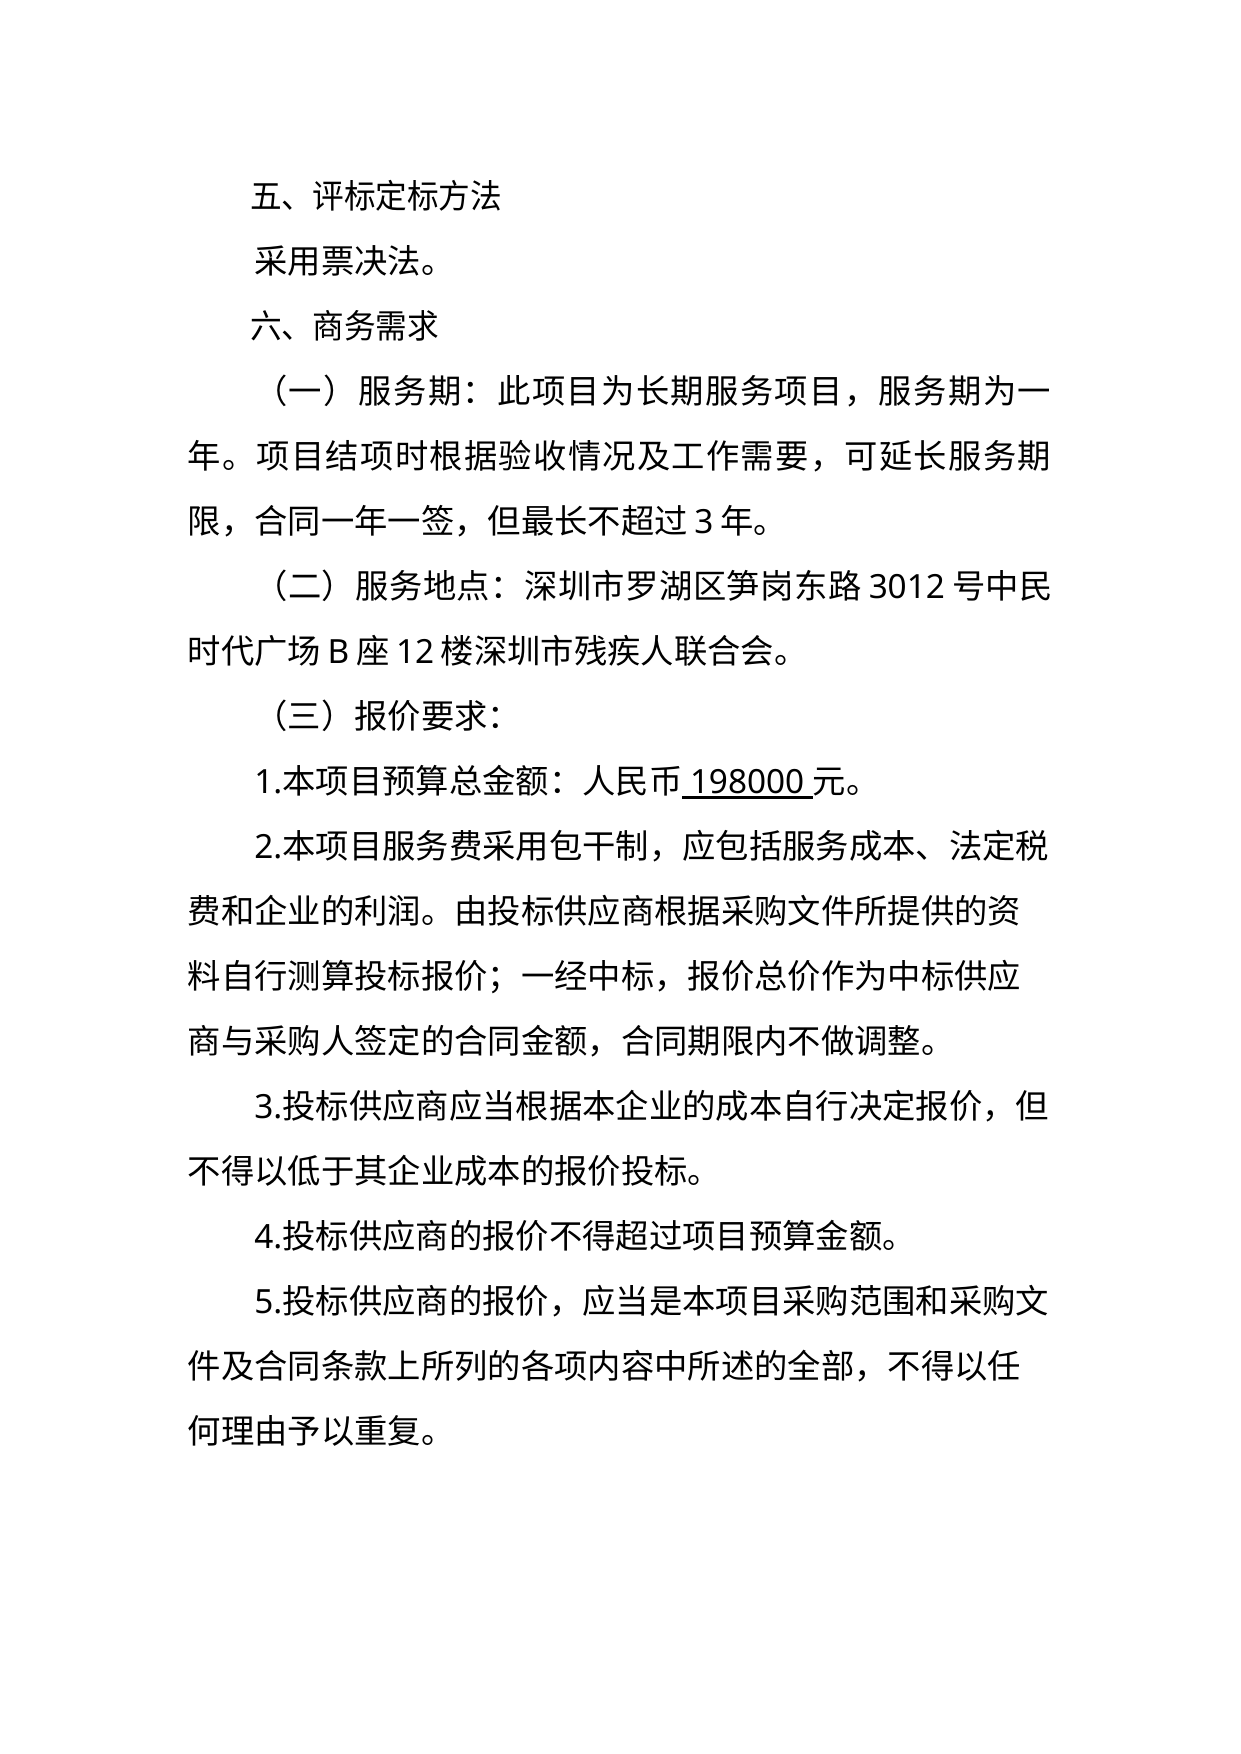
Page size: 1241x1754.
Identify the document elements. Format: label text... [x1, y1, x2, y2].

text （二）服务地点：深圳市罗湖区笋岗东路3012号中民时代广场B座12楼深圳市残疾人联合会。 [187, 552, 1053, 682]
text 采用票决法。 [187, 227, 1053, 292]
text 5.投标供应商的报价，应当是本项目采购范围和采购文件及合同条款上所列的各项内容中所述的全部，不得以任何理由予以重复。 [187, 1267, 1053, 1462]
text 3.投标供应商应当根据本企业的成本自行决定报价，但不得以低于其企业成本的报价投标。 [187, 1072, 1053, 1202]
text （三）报价要求： [187, 682, 1053, 747]
text （一）服务期：此项目为长期服务项目，服务期为一年。项目结项时根据验收情况及工作需要，可延长服务期限，合同一年一签，但最长不超过3年。 [187, 357, 1053, 552]
text 4.投标供应商的报价不得超过项目预算金额。 [187, 1202, 1053, 1267]
text 2.本项目服务费采用包干制，应包括服务成本、法定税费和企业的利润。由投标供应商根据采购文件所提供的资料自行测算投标报价；一经中标，报价总价作为中标供应商与采购人签定的合同金额，合同期限内不做调整。 [187, 812, 1053, 1072]
text 1.本项目预算总金额：人民币 198000 元。 [187, 747, 1053, 812]
text 五、评标定标方法 [187, 162, 1053, 227]
text 六、商务需求 [187, 292, 1053, 357]
